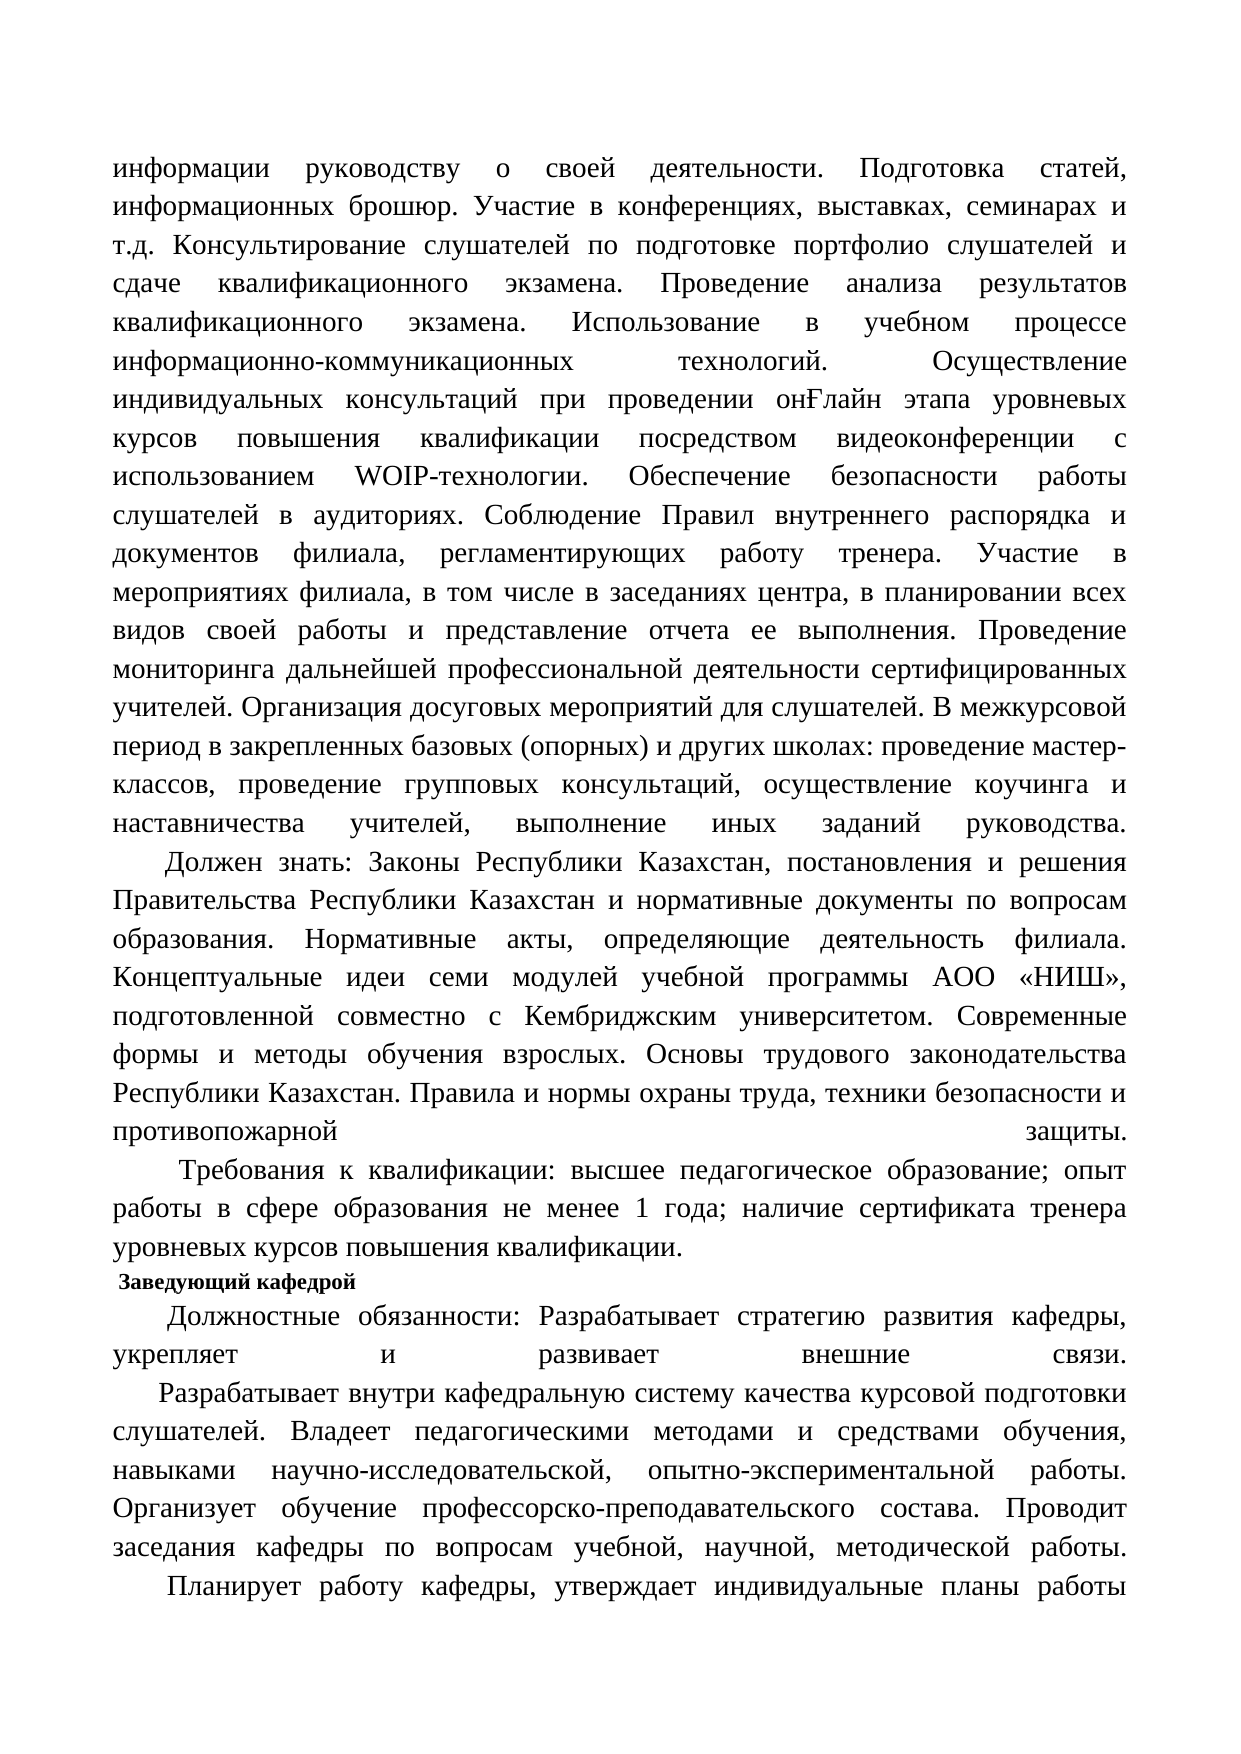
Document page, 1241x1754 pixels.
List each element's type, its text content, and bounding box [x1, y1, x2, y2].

text Заведующий кафедрой [112, 1268, 1128, 1294]
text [112, 1298, 1128, 1601]
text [112, 150, 1128, 1263]
